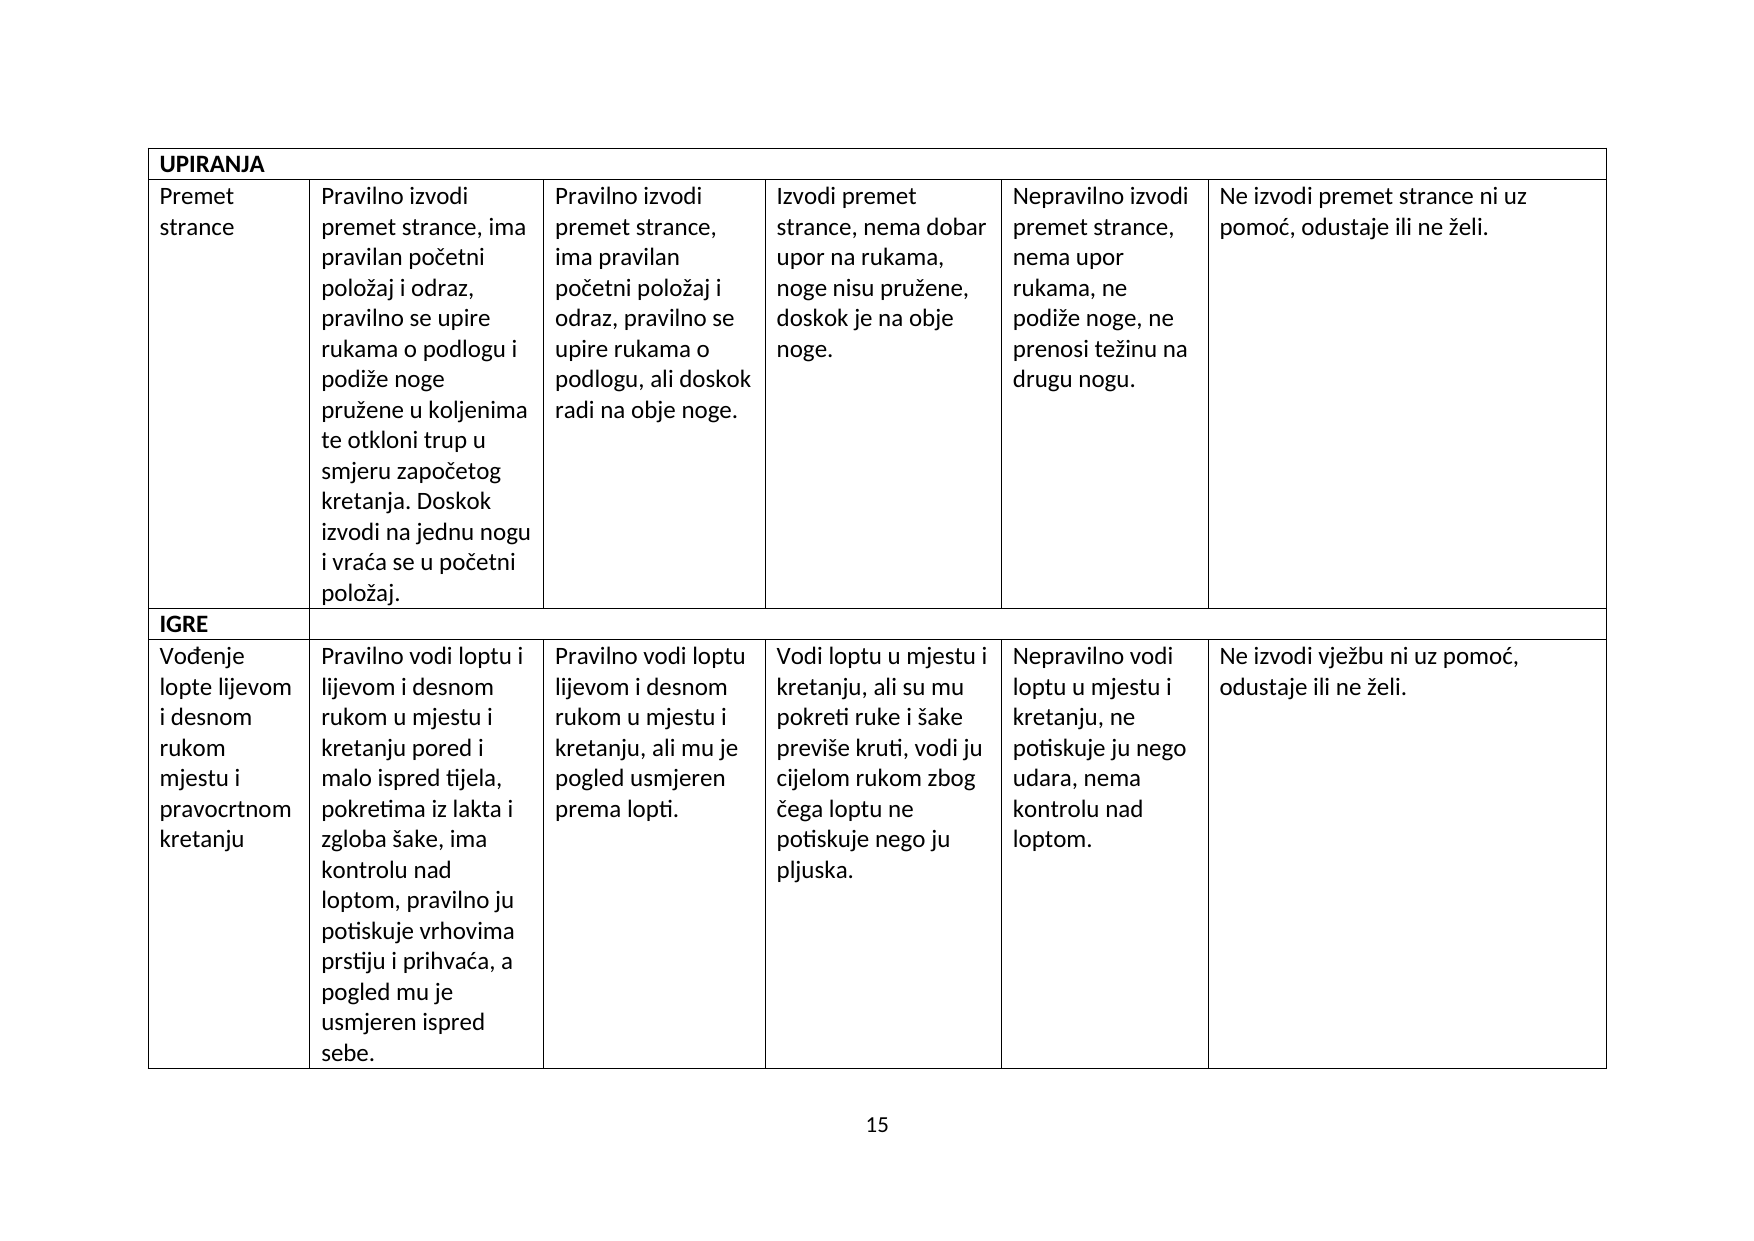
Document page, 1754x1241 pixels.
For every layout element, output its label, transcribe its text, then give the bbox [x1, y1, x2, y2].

table_cell Ne izvodi premet strance ni uz pomoć, odustaje ili ne želi. [1209, 180, 1606, 607]
table_cell Izvodi premet strance, nema dobar upor na rukama, noge nisu pružene, doskok je na obje noge. [766, 180, 1001, 607]
table_cell Premet strance [149, 180, 309, 607]
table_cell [1209, 640, 1606, 1067]
table_cell Pravilno vodi loptu i lijevom i desnom rukom u mjestu i kretanju pored i malo ispred tijela, pokretima iz lakta i zgloba šake, ima kontrolu nad loptom, pravilno ju potiskuje vrhovima prstiju i prihvaća, a pogled mu je usmjeren ispred sebe. [310, 640, 543, 1067]
table_cell Vođenje lopte lijevom i desnom rukom mjestu i pravocrtnom kretanju [149, 640, 309, 1067]
table_cell Pravilno vodi loptu lijevom i desnom rukom u mjestu i kretanju, ali mu je pogled usmjeren prema lopti. [544, 640, 765, 1067]
table_cell IGRE [149, 609, 309, 639]
table_cell Pravilno izvodi premet strance, ima pravilan početni položaj i odraz, pravilno se upire rukama o podlogu, ali doskok radi na obje noge. [544, 180, 765, 607]
table_cell Nepravilno vodi loptu u mjestu i kretanju, ne potiskuje ju nego udara, nema kontrolu nad loptom. [1002, 640, 1208, 1067]
table_cell Pravilno izvodi premet strance, ima pravilan početni položaj i odraz, pravilno se upire rukama o podlogu i podiže noge pružene u koljenima te otkloni trup u smjeru započetog kretanja. Doskok izvodi na jednu nogu i vraća se u početni položaj. [310, 180, 543, 607]
table_cell UPIRANJA [149, 149, 1606, 179]
table_cell Nepravilno izvodi premet strance, nema upor rukama, ne podiže noge, ne prenosi težinu na drugu nogu. [1002, 180, 1208, 607]
table_cell [310, 609, 1606, 639]
table_cell Vodi loptu u mjestu i kretanju, ali su mu pokreti ruke i šake previše kruti, vodi ju cijelom rukom zbog čega loptu ne potiskuje nego ju pljuska. [766, 640, 1001, 1067]
